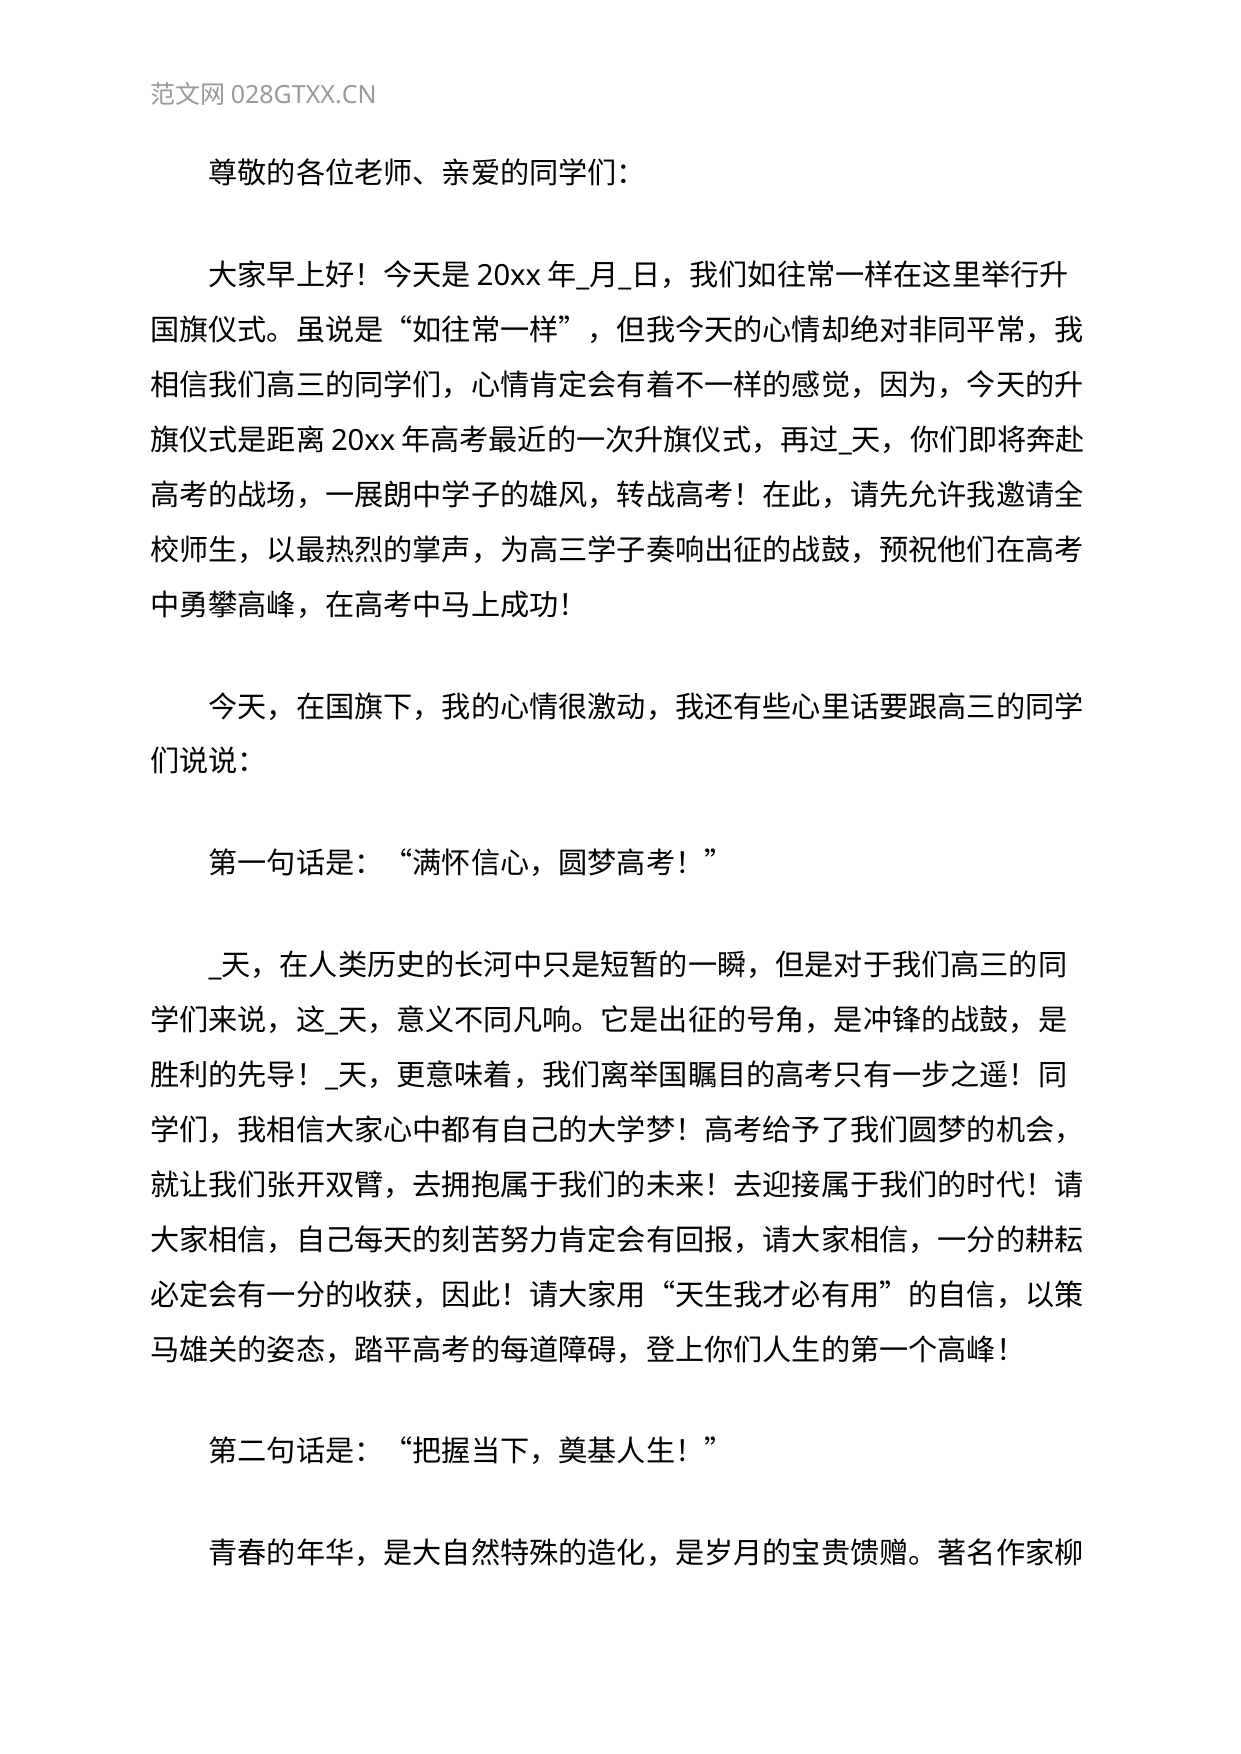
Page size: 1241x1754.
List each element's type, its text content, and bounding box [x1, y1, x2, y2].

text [150, 1530, 1090, 1572]
text 第二句话是：“把握当下，奠基人生！” [150, 1428, 1090, 1470]
text 尊敬的各位老师、亲爱的同学们： [150, 150, 1090, 192]
text 今天，在国旗下，我的心情很激动，我还有些心里话要跟高三的同学们说说： [150, 683, 1090, 780]
text 大家早上好！今天是20xx年_月_日，我们如往常一样在这里举行升国旗仪式。虽说是“如往常一样”，但我今天的心情却绝对非同平常，我相信我们高三的同学们，心情肯定会有着不一样的感觉，因为，今天的升旗仪式是距离20xx年高考最近的一次升旗仪式，再过_天，你们即将奔赴高考的战场，一展朗中学子的雄风，转战高考！在此，请先允许我邀请全校师生，以最热烈的掌声，为高三学子奏响出征的战鼓，预祝他们在高考中勇攀高峰，在高考中马上成功！ [150, 252, 1090, 624]
text _天，在人类历史的长河中只是短暂的一瞬，但是对于我们高三的同学们来说，这_天，意义不同凡响。它是出征的号角，是冲锋的战鼓，是胜利的先导！_天，更意味着，我们离举国瞩目的高考只有一步之遥！同学们，我相信大家心中都有自己的大学梦！高考给予了我们圆梦的机会，就让我们张开双臂，去拥抱属于我们的未来！去迎接属于我们的时代！请大家相信，自己每天的刻苦努力肯定会有回报，请大家相信，一分的耕耘必定会有一分的收获，因此！请大家用“天生我才必有用”的自信，以策马雄关的姿态，踏平高考的每道障碍，登上你们人生的第一个高峰！ [150, 942, 1090, 1368]
text 第一句话是：“满怀信心，圆梦高考！” [150, 840, 1090, 882]
